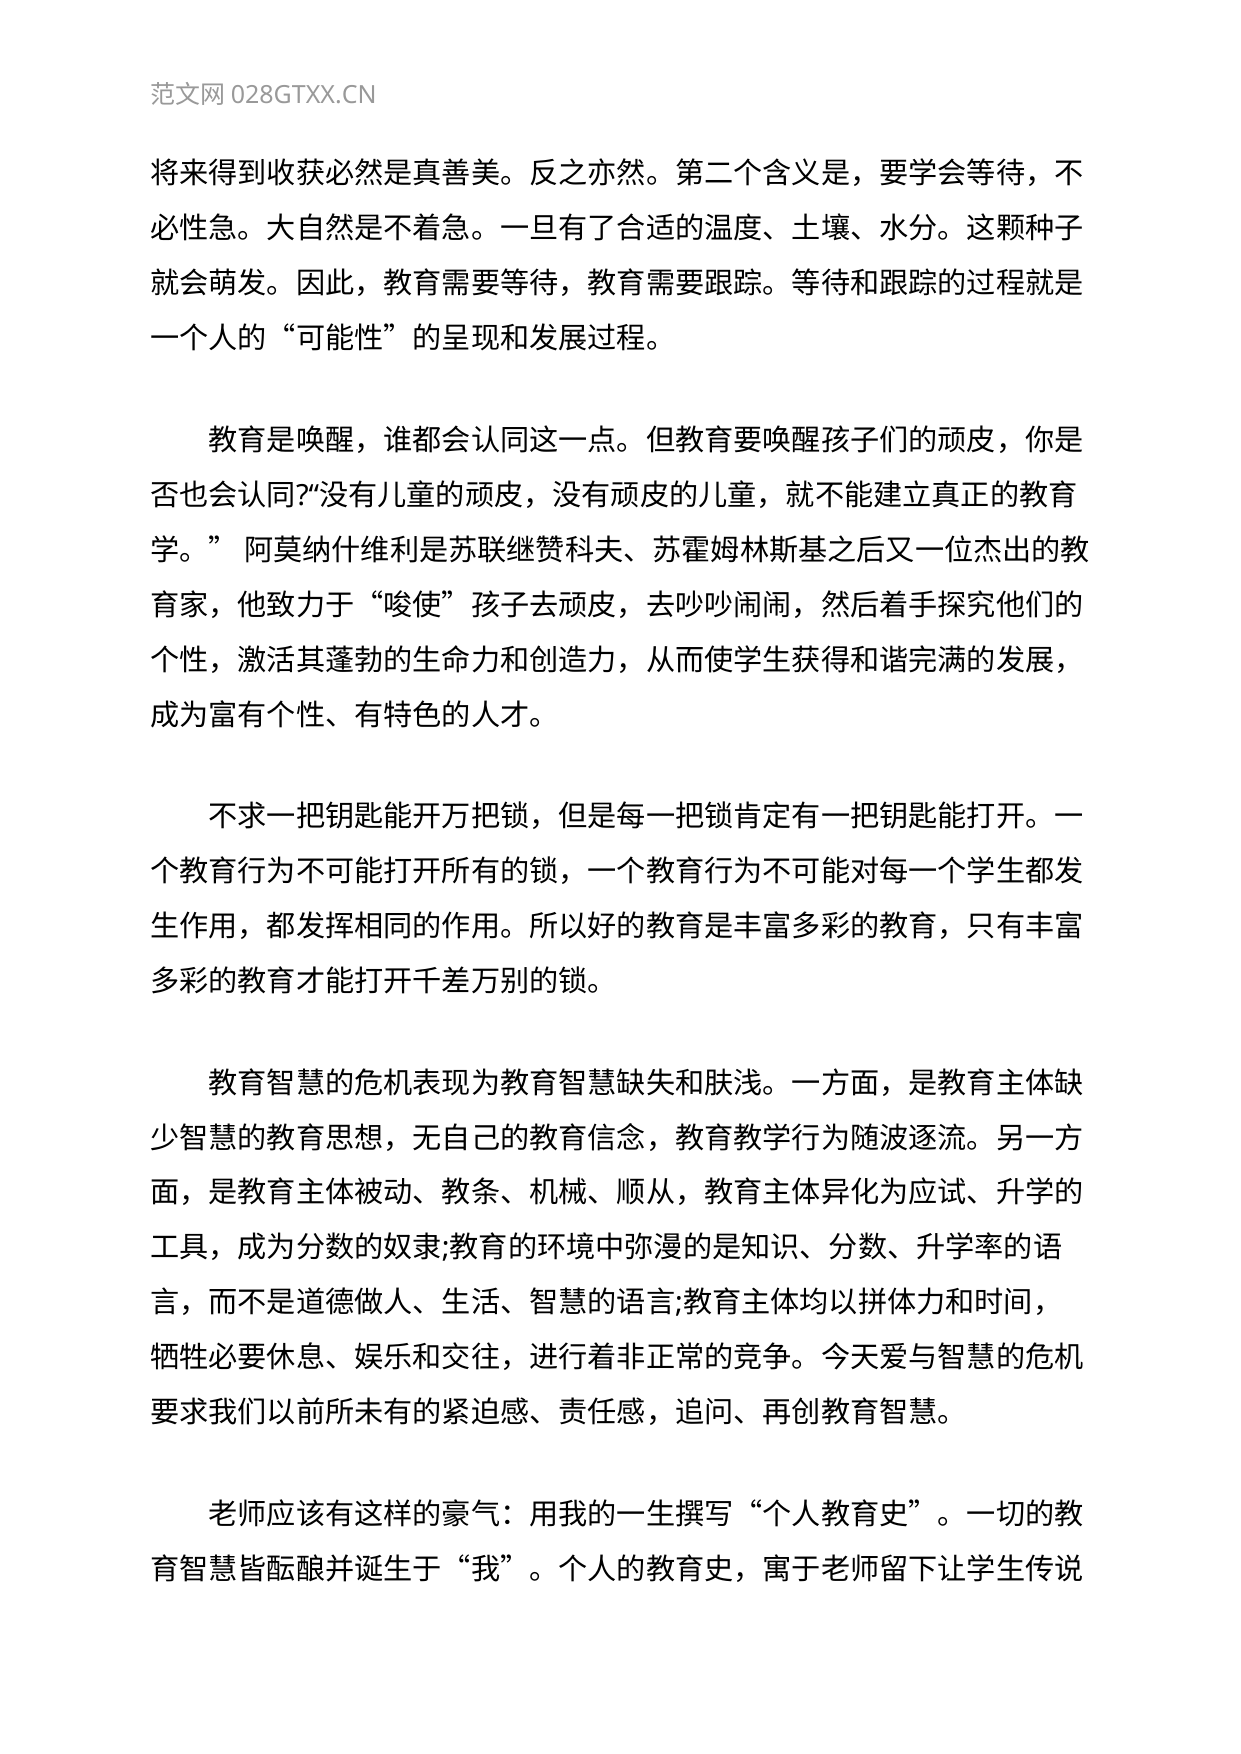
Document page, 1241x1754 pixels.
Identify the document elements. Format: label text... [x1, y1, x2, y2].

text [150, 150, 1090, 357]
text 教育智慧的危机表现为教育智慧缺失和肤浅。一方面，是教育主体缺少智慧的教育思想，无自己的教育信念，教育教学行为随波逐流。另一方面，是教育主体被动、教条、机械、顺从，教育主体异化为应试、升学的工具，成为分数的奴隶;教育的环境中弥漫的是知识、分数、升学率的语言，而不是道德做人、生活、智慧的语言;教育主体均以拼体力和时间，牺牲必要休息、娱乐和交往，进行着非正常的竞争。今天爱与智慧的危机要求我们以前所未有的紧迫感、责任感，追问、再创教育智慧。 [150, 1059, 1090, 1431]
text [150, 1491, 1090, 1588]
text 教育是唤醒，谁都会认同这一点。但教育要唤醒孩子们的顽皮，你是否也会认同?“没有儿童的顽皮，没有顽皮的儿童，就不能建立真正的教育学。” 阿莫纳什维利是苏联继赞科夫、苏霍姆林斯基之后又一位杰出的教育家，他致力于“唆使”孩子去顽皮，去吵吵闹闹，然后着手探究他们的个性，激活其蓬勃的生命力和创造力，从而使学生获得和谐完满的发展，成为富有个性、有特色的人才。 [150, 416, 1090, 733]
text 不求一把钥匙能开万把锁，但是每一把锁肯定有一把钥匙能打开。一个教育行为不可能打开所有的锁，一个教育行为不可能对每一个学生都发生作用，都发挥相同的作用。所以好的教育是丰富多彩的教育，只有丰富多彩的教育才能打开千差万别的锁。 [150, 793, 1090, 1000]
